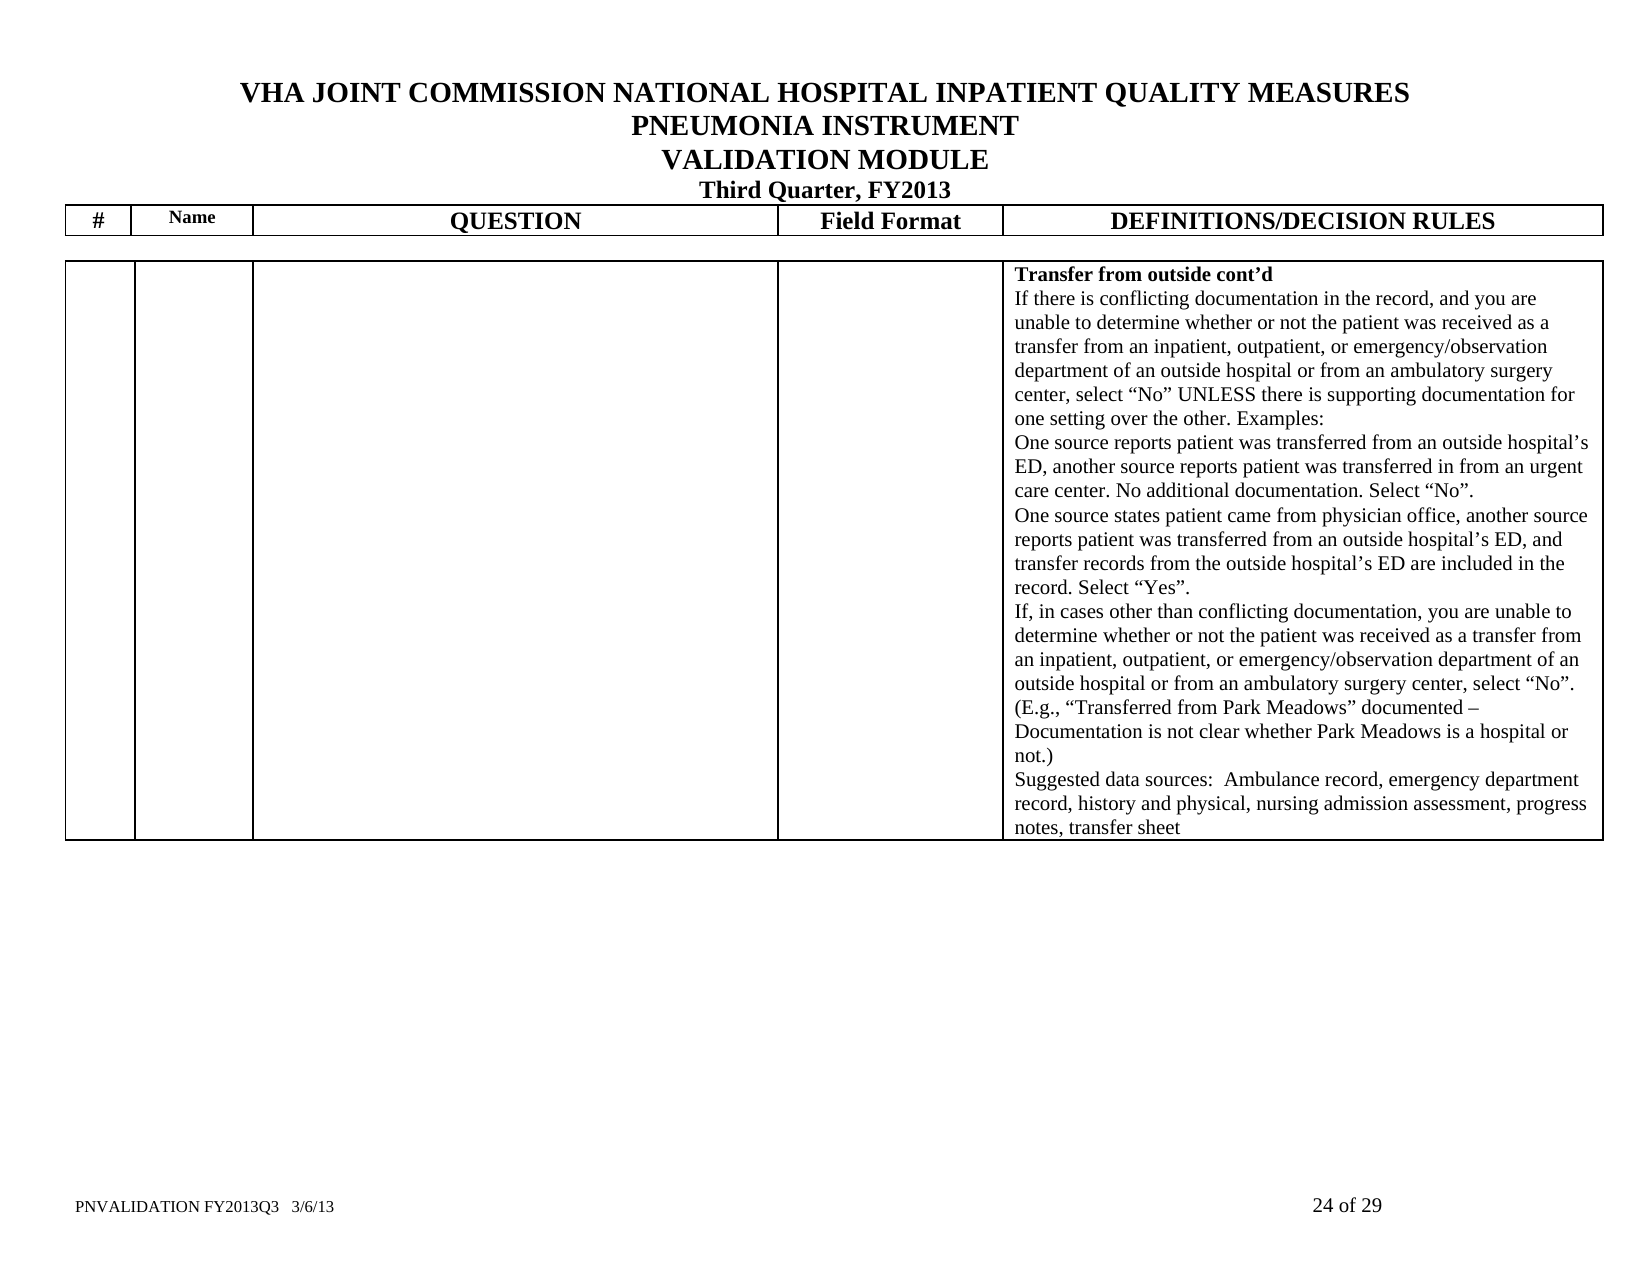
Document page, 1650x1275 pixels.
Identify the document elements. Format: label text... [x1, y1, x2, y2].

table_cell [779, 262, 1002, 839]
table_cell [254, 262, 777, 839]
table_cell [136, 262, 252, 839]
table_cell [66, 262, 134, 839]
table_cell Transfer from outside cont’d If there is conflicting documentation in the record, and you are unable to determine whether or not the patient was received as a transfer from an inpatient, outpatient, or emergency/observation department of an outside hospital or from an ambulatory surgery center, select “No” UNLESS there is supporting documentation for one setting over the other. Examples: One source reports patient was transferred from an outside hospital’s ED, another source reports patient was transferred in from an urgent care center. No additional documentation. Select “No”. One source states patient came from physician office, another source reports patient was transferred from an outside hospital’s ED, and transfer records from the outside hospital’s ED are included in the record. Select “Yes”. If, in cases other than conflicting documentation, you are unable to determine whether or not the patient was received as a transfer from an inpatient, outpatient, or emergency/observation department of an outside hospital or from an ambulatory surgery center, select “No”. (E.g., “Transferred from Park Meadows” documented – Documentation is not clear whether Park Meadows is a hospital or not.) Suggested data sources: Ambulance record, emergency department record, history and physical, nursing admission assessment, progress notes, transfer sheet [1004, 262, 1602, 839]
